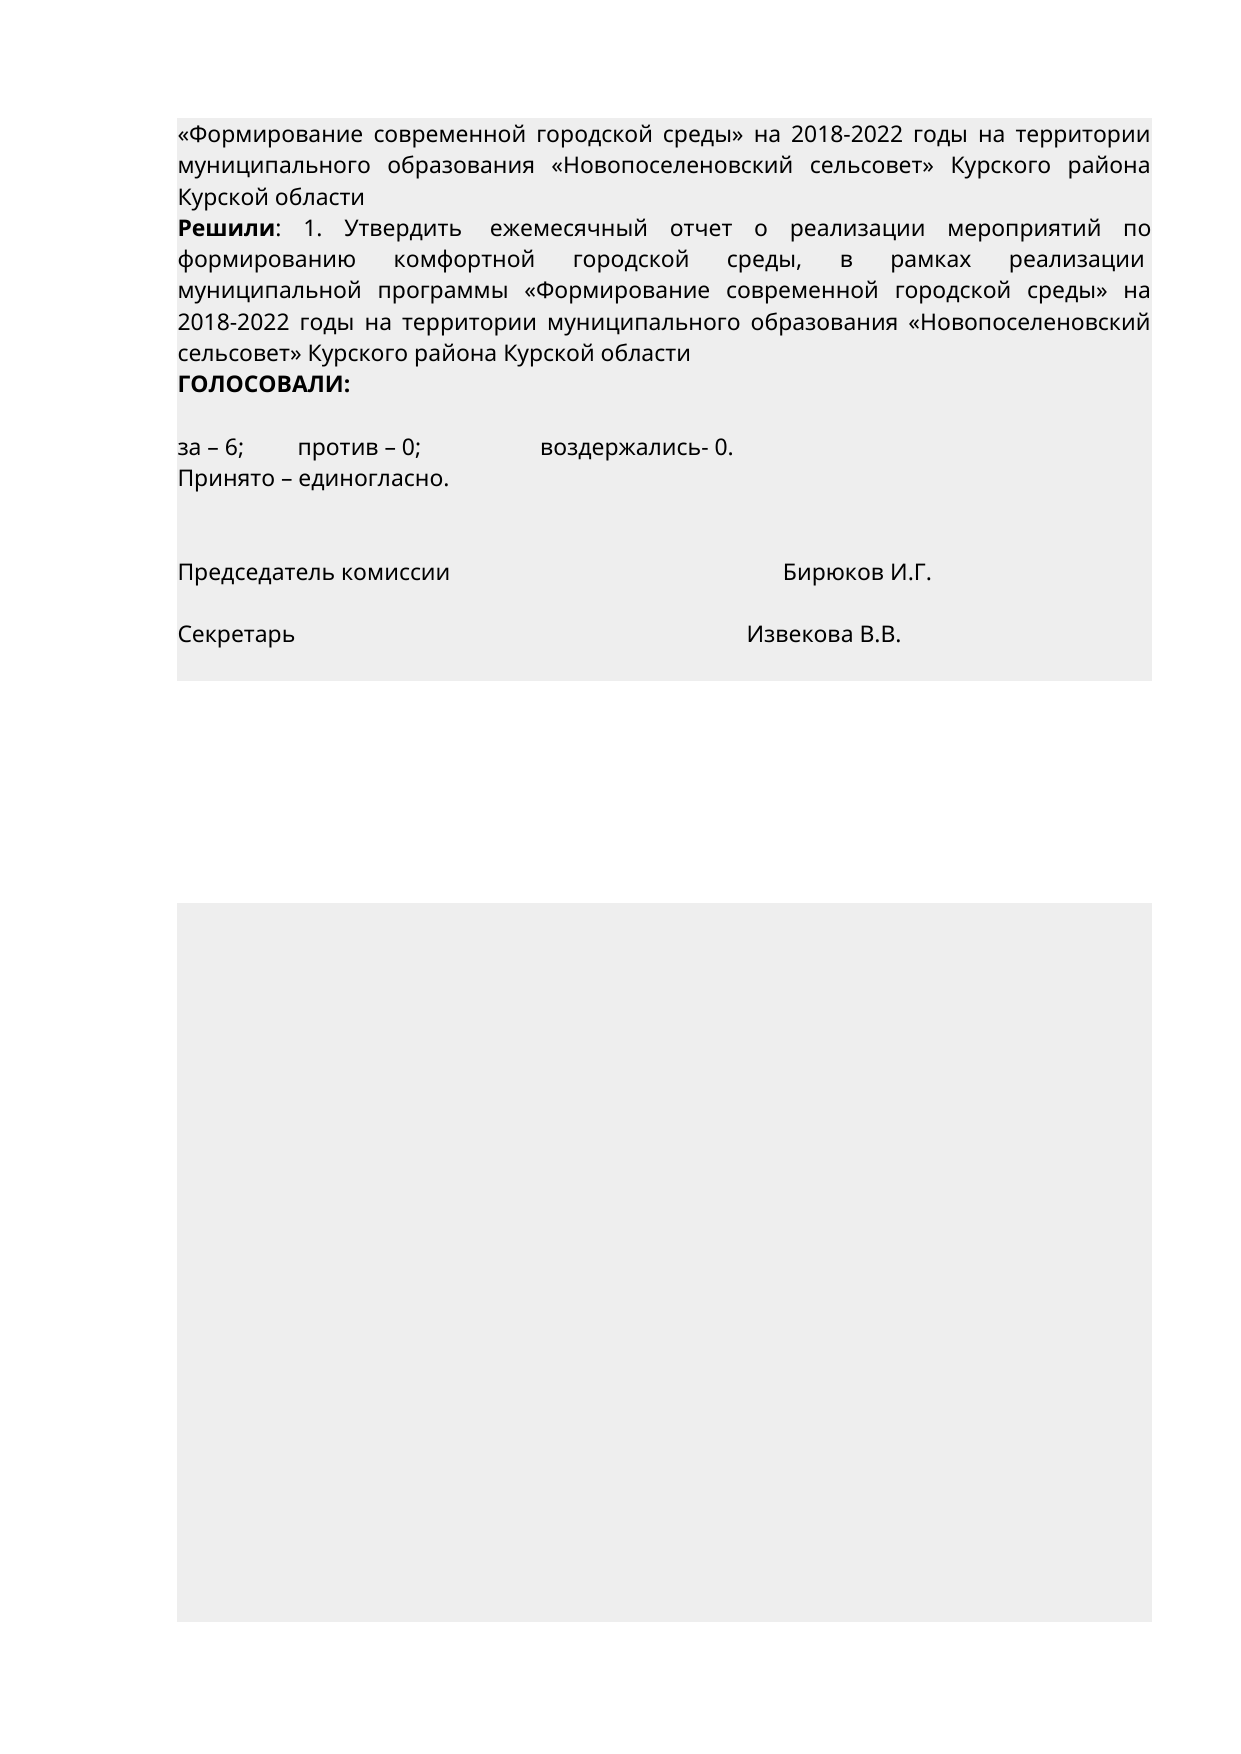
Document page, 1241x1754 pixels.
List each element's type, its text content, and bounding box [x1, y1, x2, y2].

text Решили: 1. Утвердить ежемесячный отчет о реализации мероприятий по формированию комфортной городской среды, в рамках реализации муниципальной программы «Формирование современной городской среды» на 2018-2022 годы на территории муниципального образования «Новопоселеновский сельсовет» Курского района Курской области [177, 212, 1152, 368]
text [177, 118, 1152, 212]
text Председатель комиссии Бирюков И.Г. [177, 556, 1152, 587]
text Принято – единогласно. [177, 462, 1152, 493]
text ГОЛОСОВАЛИ: [177, 368, 1152, 399]
text Секретарь Извекова В.В. [177, 618, 1152, 649]
text за – 6; против – 0; воздержались- 0. [177, 431, 1152, 462]
